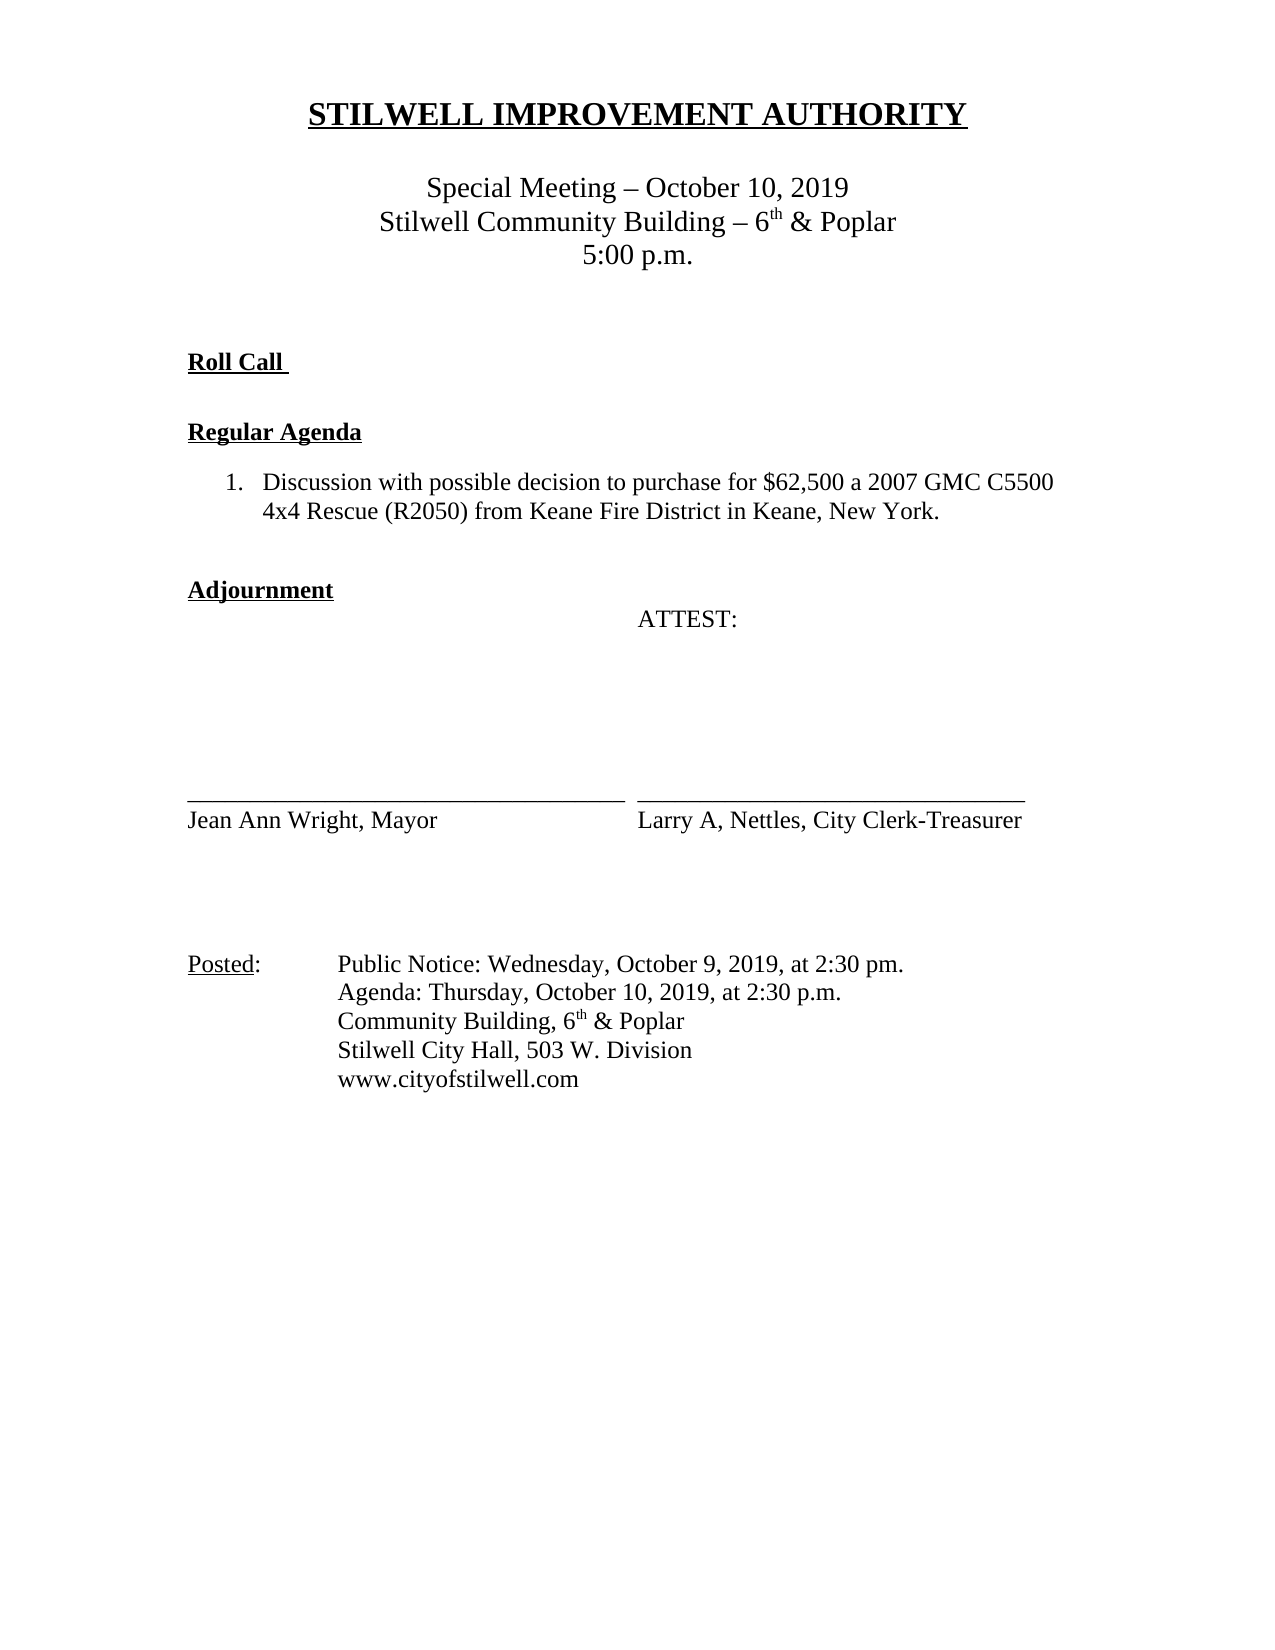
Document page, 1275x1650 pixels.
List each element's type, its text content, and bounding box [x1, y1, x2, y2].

text Jean Ann Wright, Mayor Larry A, Nettles, City Clerk-Treasurer [187, 805, 1087, 834]
text Stilwell Community Building – 6th & Poplar [187, 204, 1087, 237]
text Stilwell City Hall, 503 W. Division [187, 1035, 1087, 1064]
text www.cityofstilwell.com [187, 1064, 1087, 1092]
text Roll Call [187, 347, 1087, 376]
list Discussion with possible decision to purchase for $62,500 a 2007 GMC C5500 4x4 Rescue (R2050) from Keane Fire District in Keane, New York. [225, 467, 1087, 524]
text STILWELL IMPROVEMENT AUTHORITY [187, 94, 1087, 132]
text 5:00 p.m. [187, 237, 1087, 271]
text Agenda: Thursday, October 10, 2019, at 2:30 p.m. [187, 977, 1087, 1006]
text Posted: Public Notice: Wednesday, October 9, 2019, at 2:30 pm. [187, 949, 1087, 977]
text ___________________________________ _______________________________ [187, 776, 1087, 805]
text Adjournment [187, 575, 1087, 604]
text Community Building, 6th & Poplar [262, 1006, 1087, 1035]
text Regular Agenda [187, 417, 1087, 446]
text ATTEST: [562, 604, 1087, 632]
text Special Meeting – October 10, 2019 [187, 170, 1087, 204]
